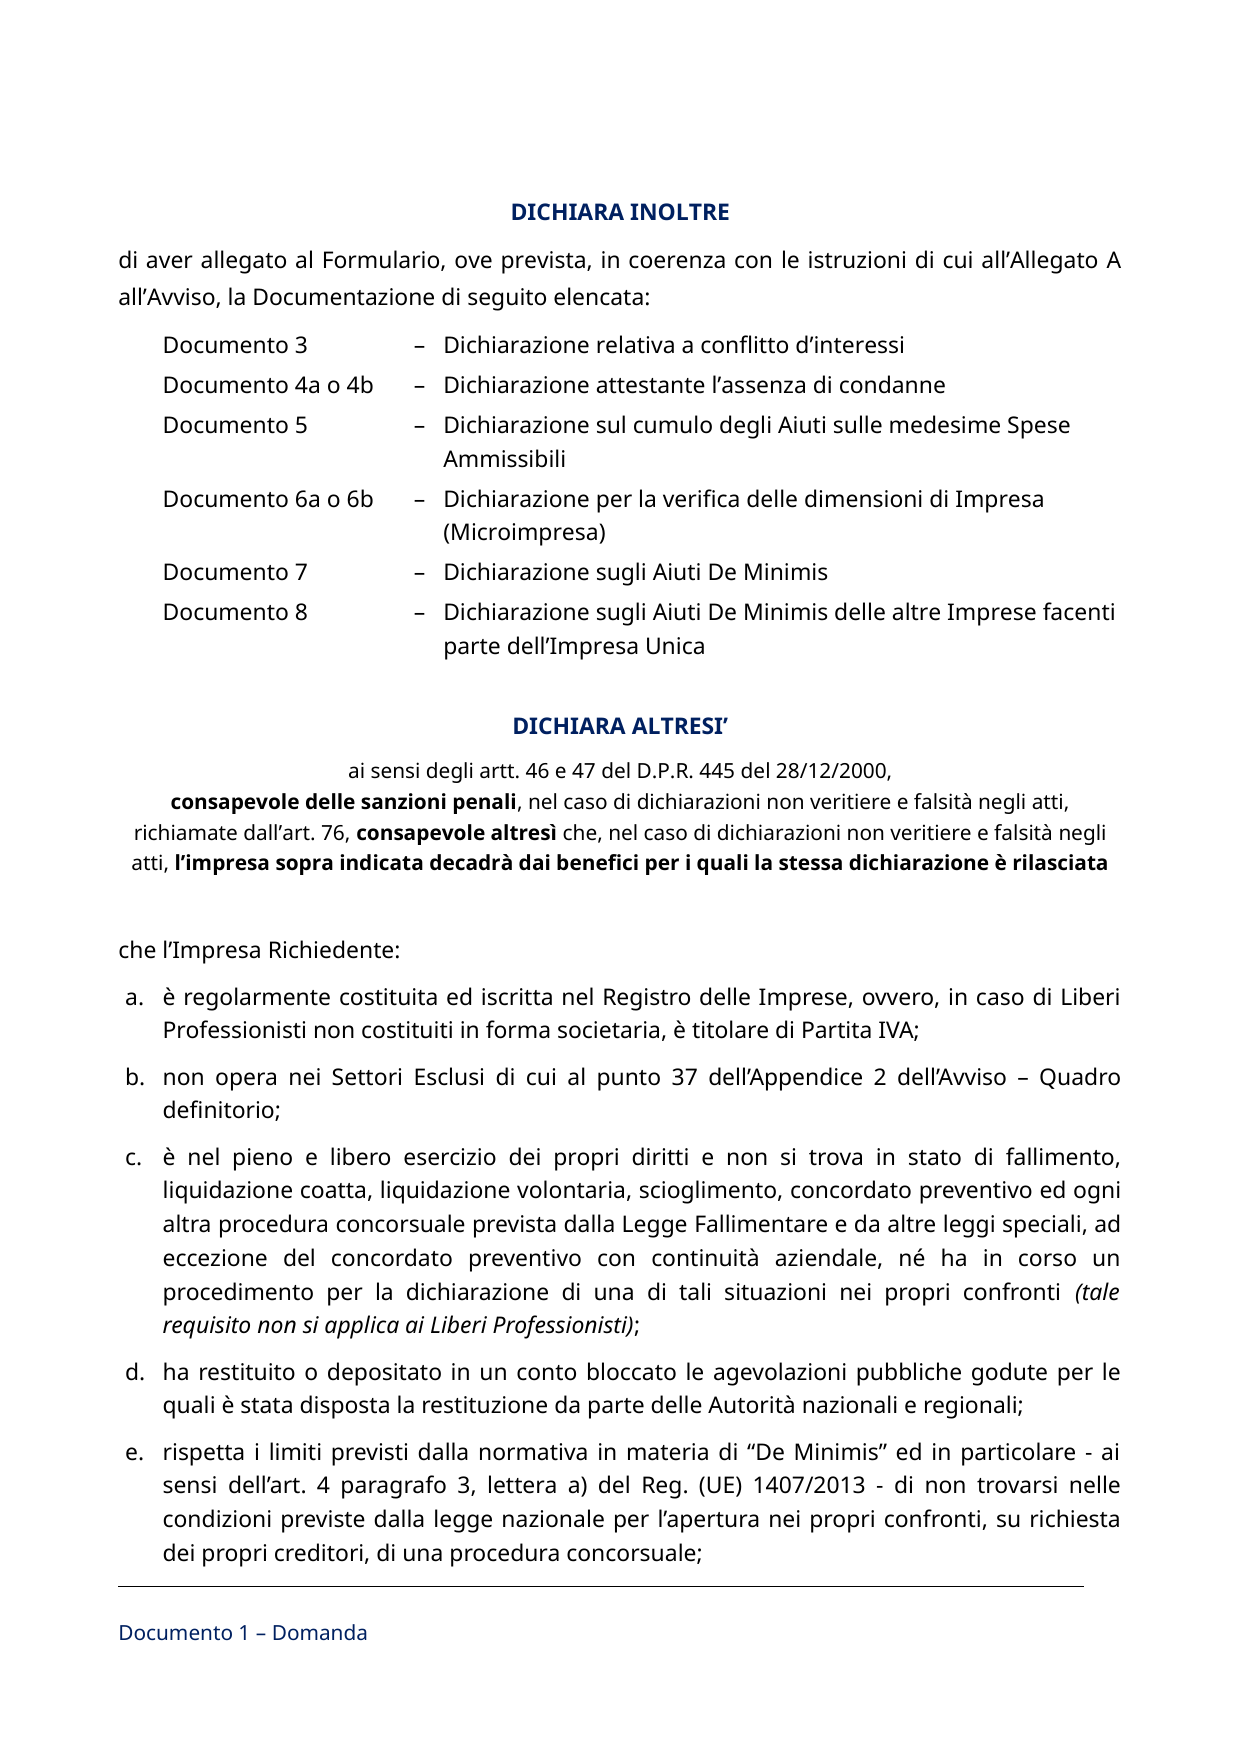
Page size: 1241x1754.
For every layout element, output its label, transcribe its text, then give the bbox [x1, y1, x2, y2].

text di aver allegato al Formulario, ove prevista, in coerenza con le istruzioni di cui all’Allegato A all’Avviso, la Documentazione di seguito elencata: [118, 244, 1122, 312]
text DICHIARA INOLTRE [118, 196, 1122, 227]
text che l’Impresa Richiedente: [118, 934, 1122, 966]
list è regolarmente costituita ed iscritta nel Registro delle Imprese, ovvero, in caso di Liberi Professionisti non costituiti in forma societaria, è titolare di Partita IVA; [125, 981, 1122, 1046]
text Documento 5 – Dichiarazione sul cumulo degli Aiuti sulle medesime Spese Ammissibili [162, 409, 1122, 474]
text Documento 3 – Dichiarazione relativa a conflitto d’interessi [162, 329, 1122, 360]
text Documento 4a o 4b – Dichiarazione attestante l’assenza di condanne [162, 369, 1122, 400]
list è nel pieno e libero esercizio dei propri diritti e non si trova in stato di fallimento, liquidazione coatta, liquidazione volontaria, scioglimento, concordato preventivo ed ogni altra procedura concorsuale prevista dalla Legge Fallimentare e da altre leggi speciali, ad eccezione del concordato preventivo con continuità aziendale, né ha in corso un procedimento per la dichiarazione di una di tali situazioni nei propri confronti (tale requisito non si applica ai Liberi Professionisti); [125, 1141, 1122, 1341]
list non opera nei Settori Esclusi di cui al punto 37 dell’Appendice 2 dell’Avviso – Quadro definitorio; [125, 1061, 1122, 1126]
list rispetta i limiti previsti dalla normativa in materia di “De Minimis” ed in particolare - ai sensi dell’art. 4 paragrafo 3, lettera a) del Reg. (UE) 1407/2013 - di non trovarsi nelle condizioni previste dalla legge nazionale per l’apertura nei propri confronti, su richiesta dei propri creditori, di una procedura concorsuale; [125, 1436, 1122, 1568]
text Documento 8 – Dichiarazione sugli Aiuti De Minimis delle altre Imprese facenti parte dell’Impresa Unica [162, 596, 1122, 661]
text ai sensi degli artt. 46 e 47 del D.P.R. 445 del 28/12/2000, [118, 756, 1122, 785]
text Documento 7 – Dichiarazione sugli Aiuti De Minimis [162, 556, 1122, 588]
list ha restituito o depositato in un conto bloccato le agevolazioni pubbliche godute per le quali è stata disposta la restituzione da parte delle Autorità nazionali e regionali; [125, 1356, 1122, 1421]
text DICHIARA ALTRESI’ [118, 710, 1122, 741]
text consapevole delle sanzioni penali, nel caso di dichiarazioni non veritiere e falsità negli atti, richiamate dall’art. 76, consapevole altresì che, nel caso di dichiarazioni non veritiere e falsità negli atti, l’impresa sopra indicata decadrà dai benefici per i quali la stessa dichiarazione è rilasciata [118, 787, 1122, 877]
text Documento 6a o 6b – Dichiarazione per la verifica delle dimensioni di Impresa (Microimpresa) [162, 483, 1122, 548]
